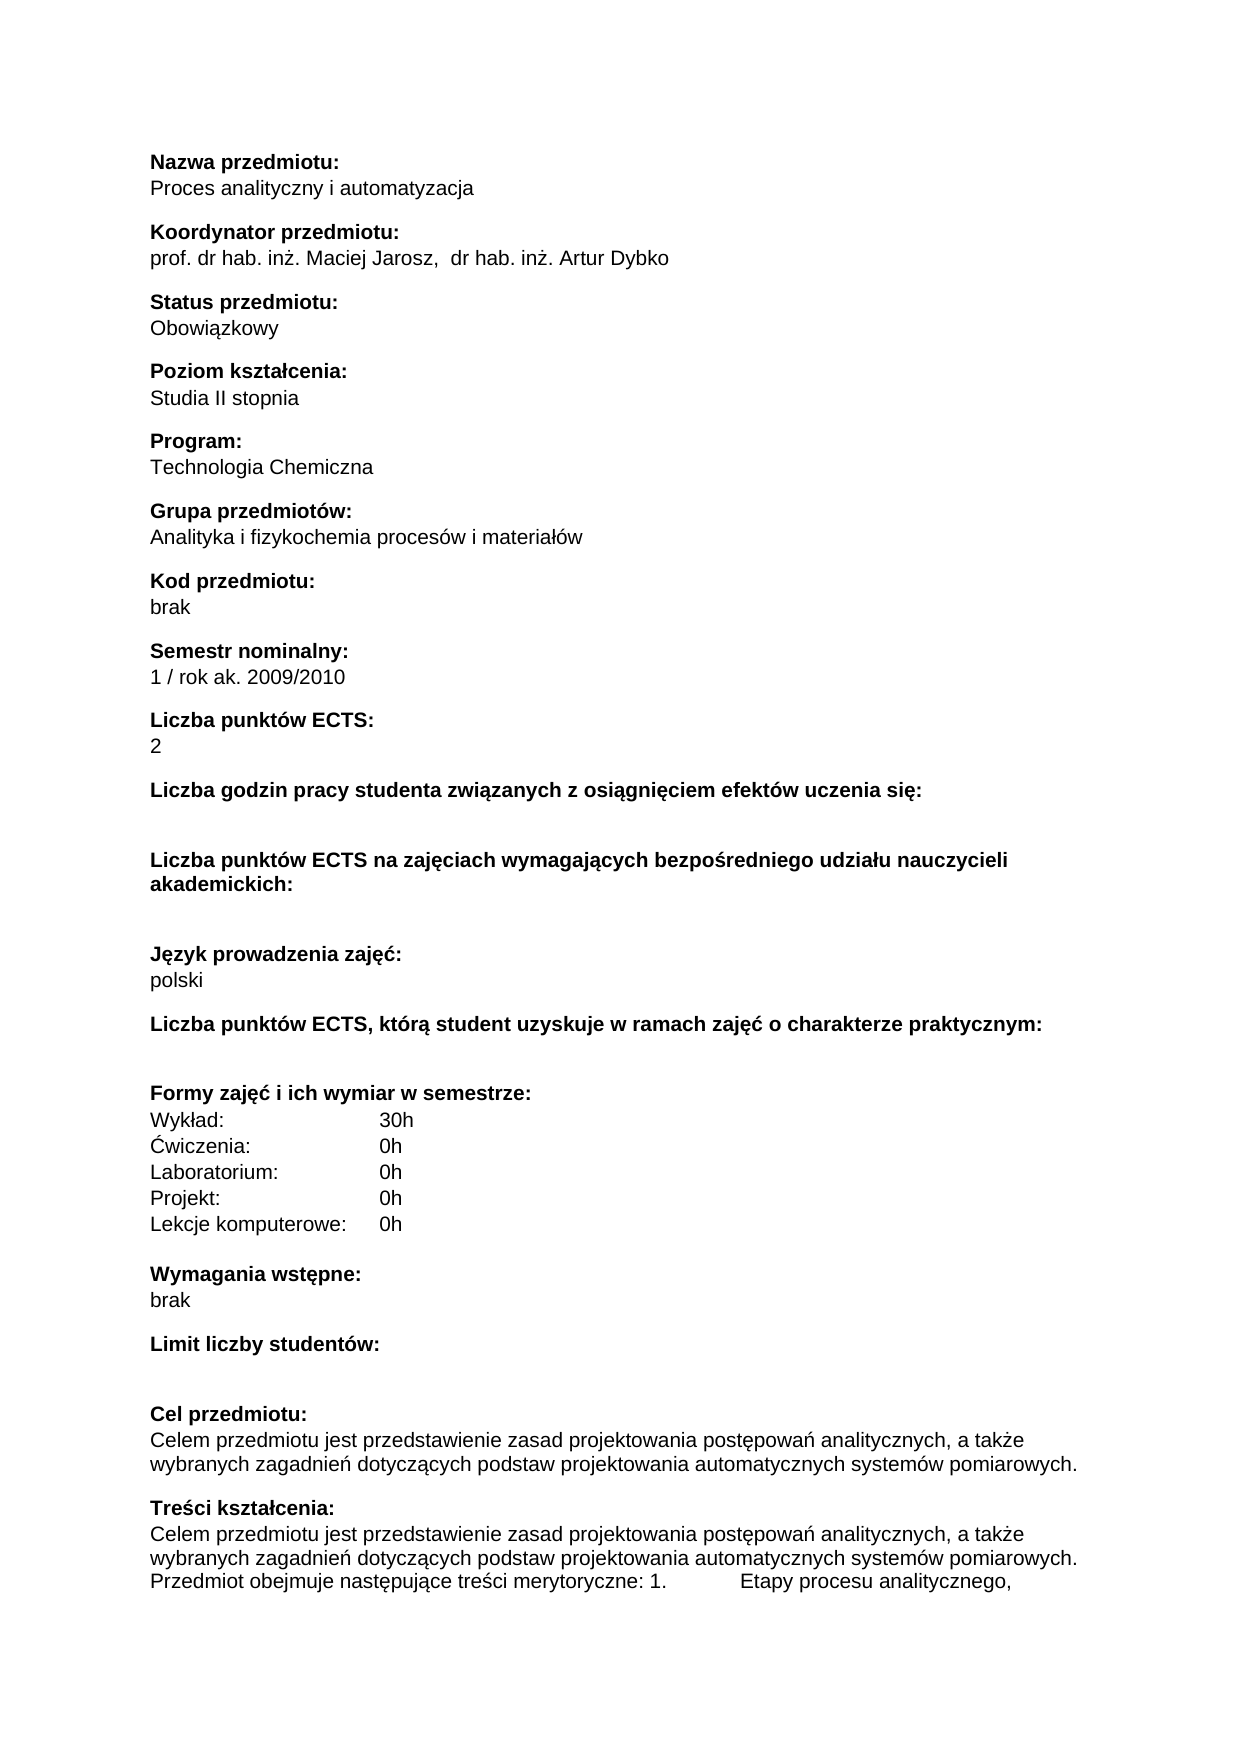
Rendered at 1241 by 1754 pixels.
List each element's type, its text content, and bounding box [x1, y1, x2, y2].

text Liczba punktów ECTS na zajęciach wymagających bezpośredniego udziału nauczycieli akademickich: [150, 848, 1090, 896]
text brak [150, 595, 1090, 619]
text Analityka i fizykochemia procesów i materiałów [150, 525, 1090, 549]
text 1 / rok ak. 2009/2010 [150, 664, 1090, 688]
table_cell Projekt: [140, 1186, 367, 1210]
text Proces analityczny i automatyzacja [150, 176, 1090, 200]
text Formy zajęć i ich wymiar w semestrze: [150, 1081, 1090, 1105]
text Cel przedmiotu: [150, 1402, 1090, 1426]
text Obowiązkowy [150, 316, 1090, 339]
text prof. dr hab. inż. Maciej Jarosz, dr hab. inż. Artur Dybko [150, 246, 1090, 270]
text Język prowadzenia zajęć: [150, 942, 1090, 966]
text 2 [150, 734, 1090, 758]
text Studia II stopnia [150, 385, 1090, 409]
table_cell 0h [369, 1158, 597, 1184]
table_cell Laboratorium: [140, 1160, 367, 1184]
text Status przedmiotu: [150, 289, 1090, 313]
text Koordynator przedmiotu: [150, 220, 1090, 244]
text Program: [150, 429, 1090, 453]
text Poziom kształcenia: [150, 359, 1090, 383]
table_cell Lekcje komputerowe: [140, 1212, 367, 1236]
table_cell Ćwiczenia: [140, 1134, 367, 1158]
text Technologia Chemiczna [150, 455, 1090, 479]
text Liczba punktów ECTS, którą student uzyskuje w ramach zajęć o charakterze praktycznym: [150, 1011, 1090, 1035]
text Celem przedmiotu jest przedstawienie zasad projektowania postępowań analitycznych, a także wybranych zagadnień dotyczących podstaw projektowania automatycznych systemów pomiarowych. [150, 1428, 1090, 1476]
text Liczba godzin pracy studenta związanych z osiągnięciem efektów uczenia się: [150, 778, 1090, 802]
text Wymagania wstępne: [150, 1262, 1090, 1286]
text Liczba punktów ECTS: [150, 708, 1090, 732]
text Kod przedmiotu: [150, 569, 1090, 593]
text Treści kształcenia: [150, 1495, 1090, 1519]
table_cell 0h [369, 1210, 597, 1236]
text Limit liczby studentów: [150, 1332, 1090, 1356]
text polski [150, 968, 1090, 992]
table_header Wykład: [140, 1108, 367, 1132]
table_cell 0h [369, 1184, 597, 1210]
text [150, 1521, 1090, 1593]
table_cell 0h [369, 1132, 597, 1158]
text Grupa przedmiotów: [150, 499, 1090, 523]
text Semestr nominalny: [150, 638, 1090, 662]
text brak [150, 1288, 1090, 1312]
text Nazwa przedmiotu: [150, 150, 1090, 174]
table_header 30h [369, 1108, 597, 1132]
